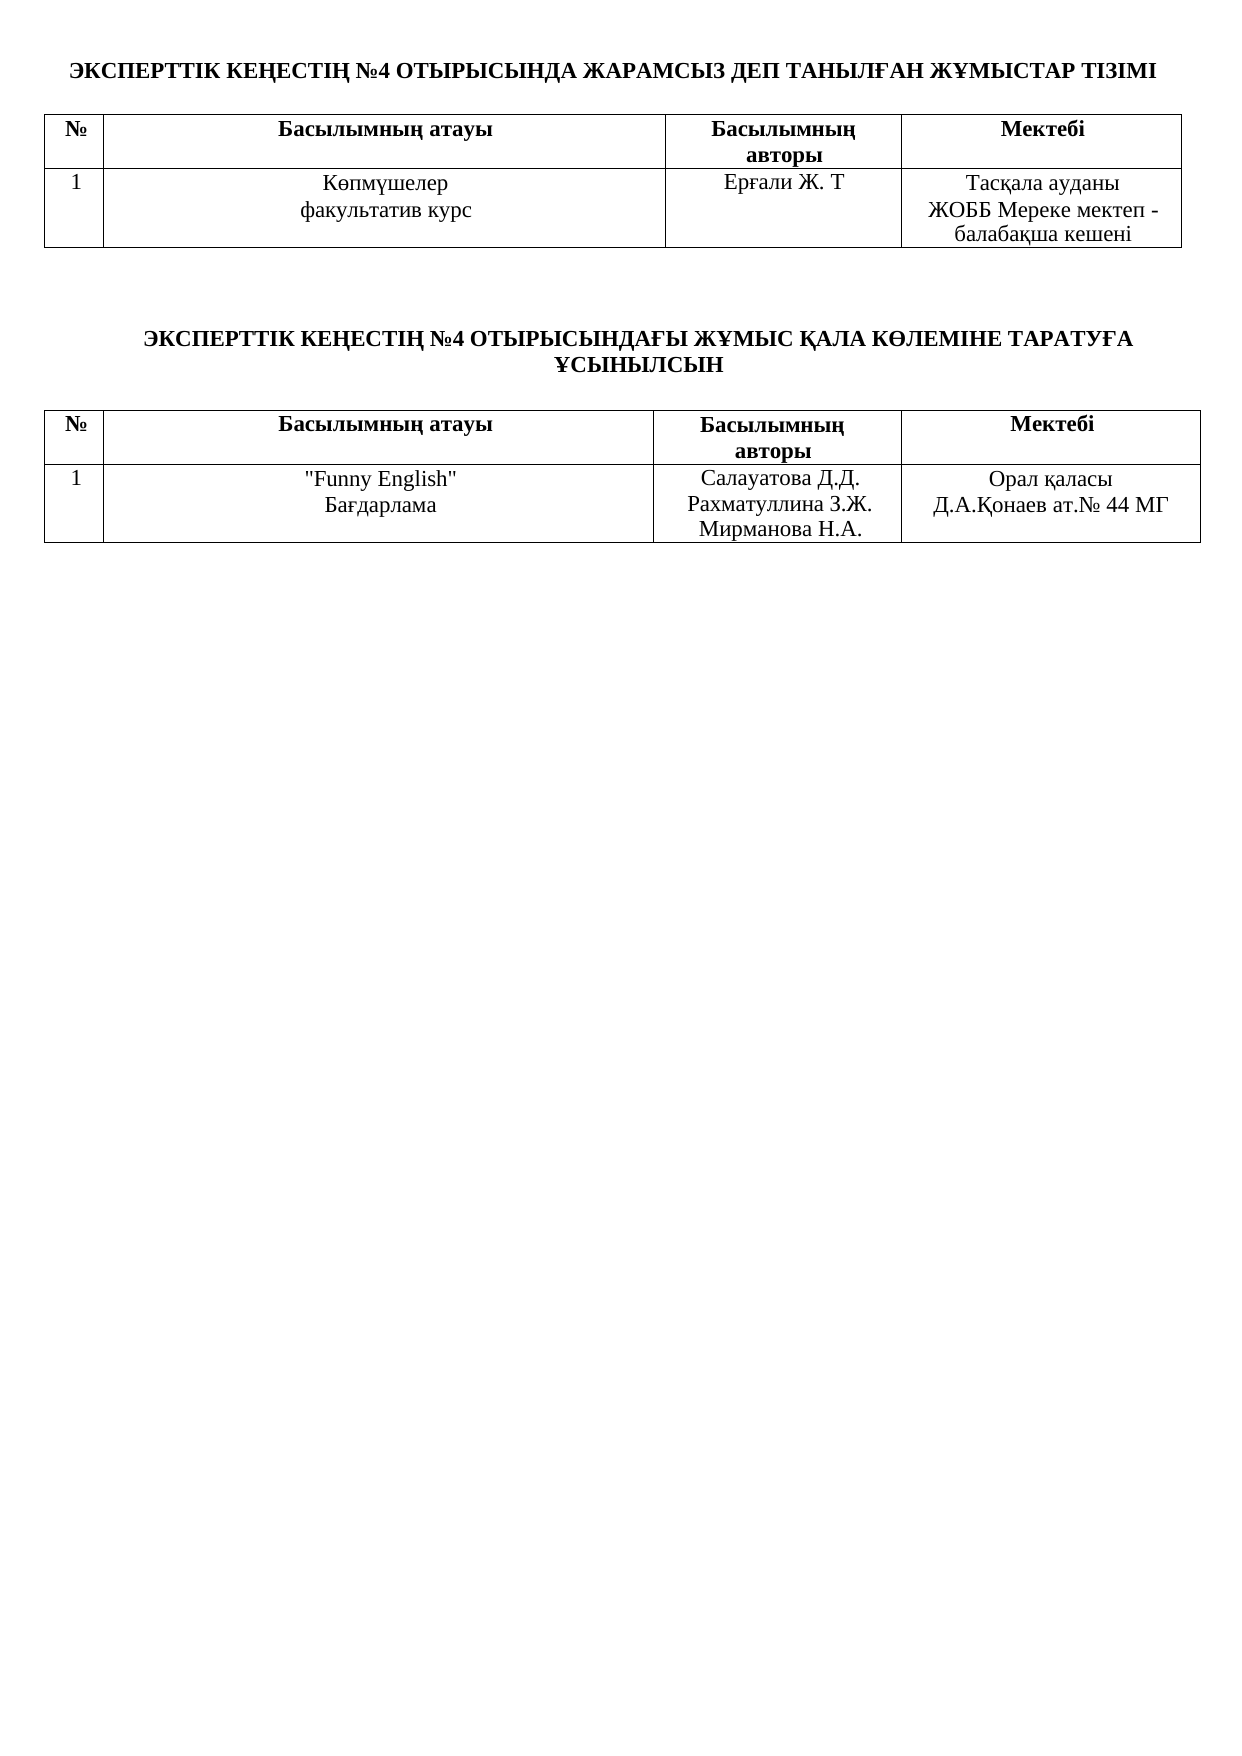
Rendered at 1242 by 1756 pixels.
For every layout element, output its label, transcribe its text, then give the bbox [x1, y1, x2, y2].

table_cell "Funny English" Бағдарлама [104, 465, 653, 542]
table_cell 1 [45, 465, 103, 542]
table_cell Көпмүшелер факультатив курс [104, 169, 665, 247]
table_cell Ерғали Ж. Т [666, 169, 901, 247]
table_header Мектебі [902, 411, 1200, 464]
table_cell Орал қаласы Д.А.Қонаев ат.№ 44 МГ [902, 465, 1200, 542]
table_header Мектебі [902, 115, 1181, 168]
table_header Басылымның атауы [104, 115, 665, 168]
table_cell Тасқала ауданы ЖОББ Мереке мектеп - балабақша кешені [902, 169, 1181, 247]
table_header Басылымның атауы [104, 411, 653, 464]
table_header № [45, 115, 103, 168]
text ЭКСПЕРТТІК КЕҢЕСТІҢ №4 ОТЫРЫСЫНДА ЖАРАМСЫЗ ДЕП ТАНЫЛҒАН ЖҰМЫСТАР ТІЗІМІ [68, 57, 1212, 84]
text ЭКСПЕРТТІК КЕҢЕСТІҢ №4 ОТЫРЫСЫНДАҒЫ ЖҰМЫС ҚАЛА КӨЛЕМІНЕ ТАРАТУҒА ҰСЫНЫЛСЫН [143, 326, 1136, 377]
table_header № [45, 411, 103, 464]
table_cell 1 [45, 169, 103, 247]
table_header Басылымның авторы [654, 411, 901, 464]
table_cell Салауатова Д.Д. Рахматуллина З.Ж. Мирманова Н.А. [654, 465, 901, 542]
table_header Басылымның авторы [666, 115, 901, 168]
